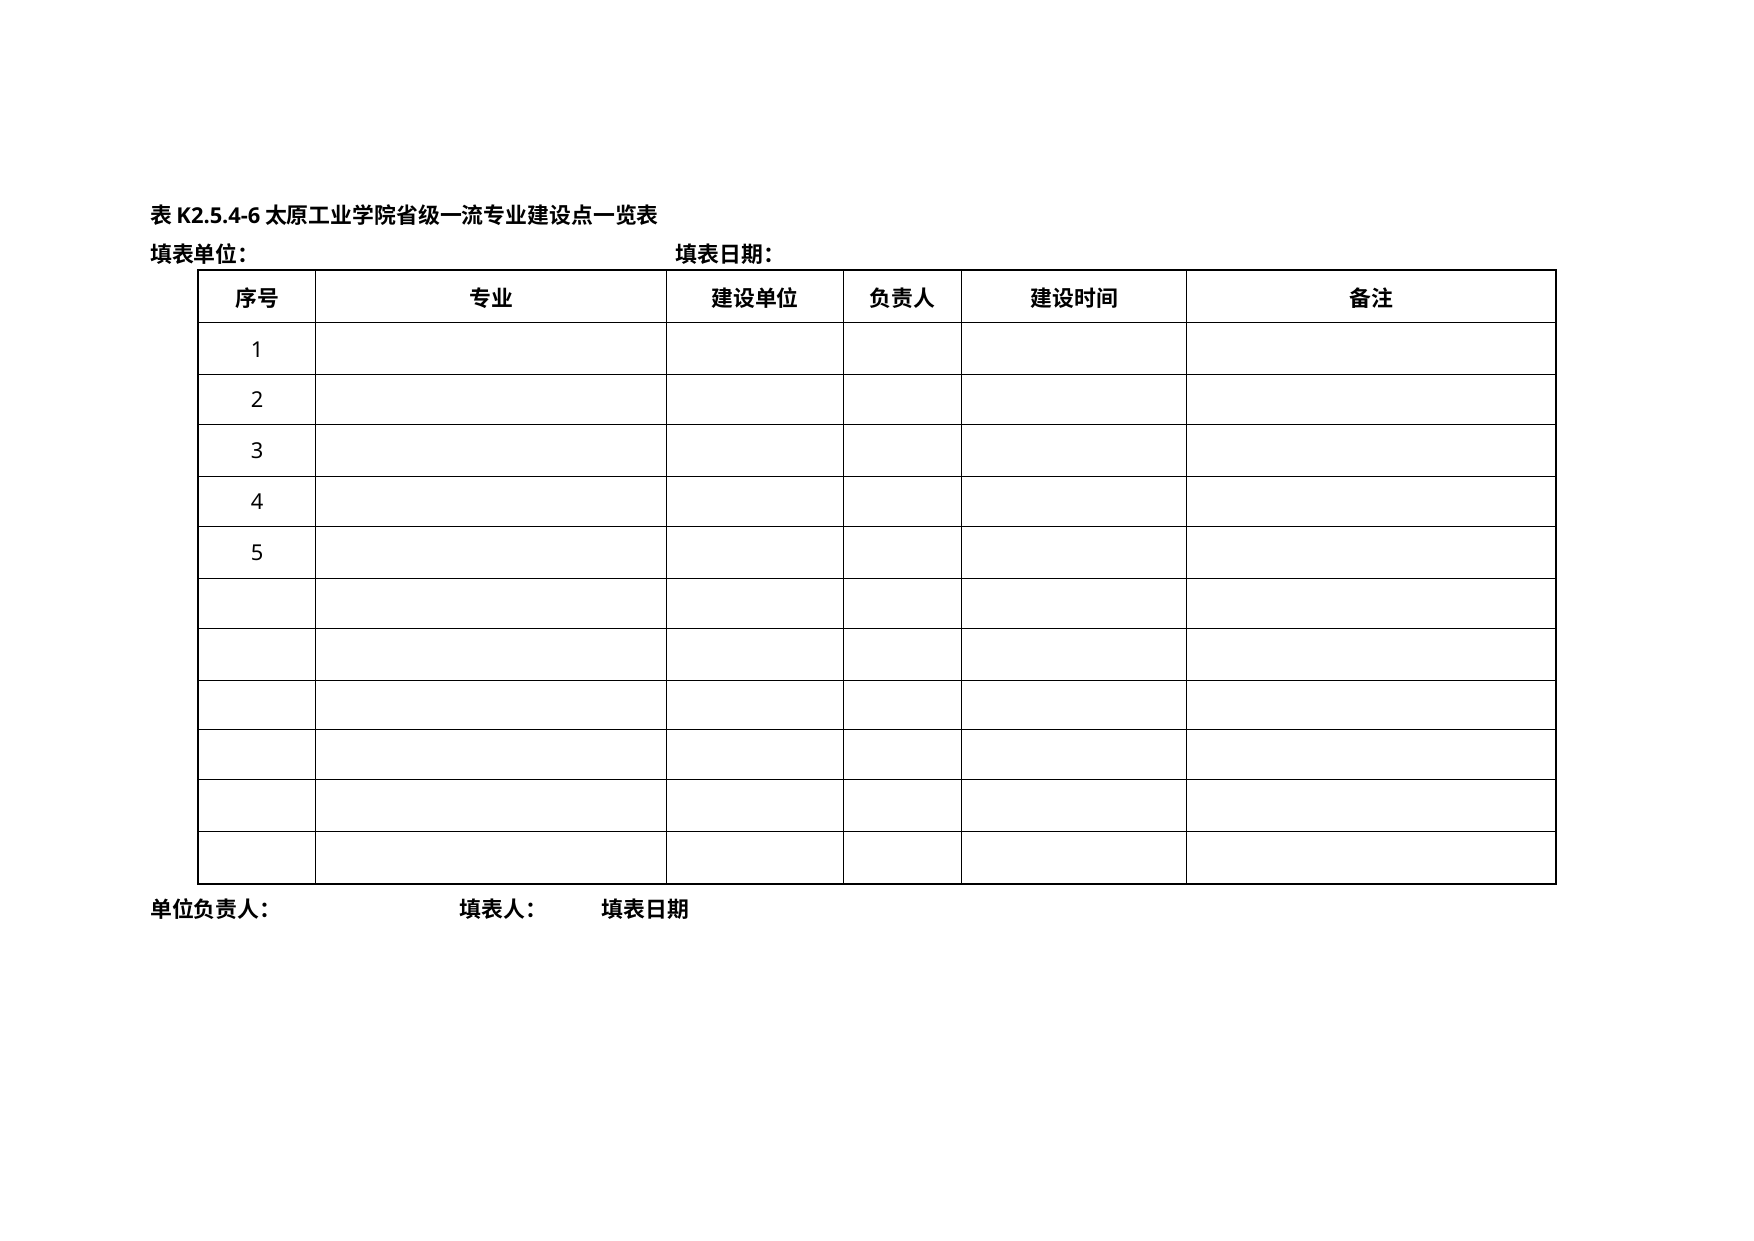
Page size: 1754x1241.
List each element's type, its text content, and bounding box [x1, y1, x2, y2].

table_cell 5 [199, 527, 315, 578]
table_header 建设时间 [962, 271, 1186, 322]
table_cell [1187, 477, 1555, 526]
table_cell [667, 323, 843, 374]
table_cell [199, 832, 315, 883]
table_cell [316, 730, 666, 779]
table_header 建设单位 [667, 271, 843, 322]
table_cell [199, 629, 315, 679]
table_cell 2 [199, 375, 315, 424]
table_cell [316, 629, 666, 679]
table_header 序号 [199, 271, 315, 322]
table_cell [667, 681, 843, 729]
table_cell [1187, 730, 1555, 779]
table_cell [962, 832, 1186, 883]
table_cell [667, 579, 843, 627]
table_cell [962, 375, 1186, 424]
table_cell [667, 425, 843, 476]
table_cell [1187, 579, 1555, 627]
table_cell [844, 323, 961, 374]
table_cell 3 [199, 425, 315, 476]
table_header 专业 [316, 271, 666, 322]
table_cell [962, 527, 1186, 578]
table_cell [667, 375, 843, 424]
table_cell [844, 425, 961, 476]
table_cell [316, 527, 666, 578]
table_cell [199, 780, 315, 831]
subtitle 表K2.5.4-6太原工业学院省级一流专业建设点一览表 [150, 198, 1604, 230]
table_cell [844, 527, 961, 578]
table_cell [667, 527, 843, 578]
table_cell [316, 477, 666, 526]
table_cell [316, 579, 666, 627]
table_cell [844, 579, 961, 627]
text 填表单位： 填表日期： [150, 237, 1604, 269]
table_cell [962, 730, 1186, 779]
table_cell [1187, 681, 1555, 729]
table_cell [667, 780, 843, 831]
table_cell [1187, 375, 1555, 424]
table_cell [962, 681, 1186, 729]
table_cell [316, 425, 666, 476]
table_cell [962, 323, 1186, 374]
table_cell 1 [199, 323, 315, 374]
table_header 备注 [1187, 271, 1555, 322]
table_cell [1187, 527, 1555, 578]
table_cell [199, 681, 315, 729]
table_cell [199, 579, 315, 627]
table_cell [962, 425, 1186, 476]
table_cell [962, 629, 1186, 679]
table_cell [962, 579, 1186, 627]
table_cell [1187, 425, 1555, 476]
table_cell [844, 780, 961, 831]
table_cell [1187, 780, 1555, 831]
table_cell [316, 832, 666, 883]
table_cell [844, 730, 961, 779]
table_cell [667, 629, 843, 679]
table_cell [844, 832, 961, 883]
table_cell [316, 681, 666, 729]
table_cell [1187, 832, 1555, 883]
table_cell [962, 477, 1186, 526]
table_cell [199, 730, 315, 779]
table_cell [667, 477, 843, 526]
table_cell [1187, 323, 1555, 374]
table_header 负责人 [844, 271, 961, 322]
table_cell [667, 730, 843, 779]
table_cell [316, 780, 666, 831]
table_cell [316, 375, 666, 424]
table_cell [667, 832, 843, 883]
table_cell 4 [199, 477, 315, 526]
table_cell [962, 780, 1186, 831]
table_cell [844, 375, 961, 424]
table_cell [1187, 629, 1555, 679]
table_cell [316, 323, 666, 374]
table_cell [844, 681, 961, 729]
table_cell [844, 477, 961, 526]
table_cell [844, 629, 961, 679]
text 单位负责人： 填表人： 填表日期 [150, 892, 1604, 924]
